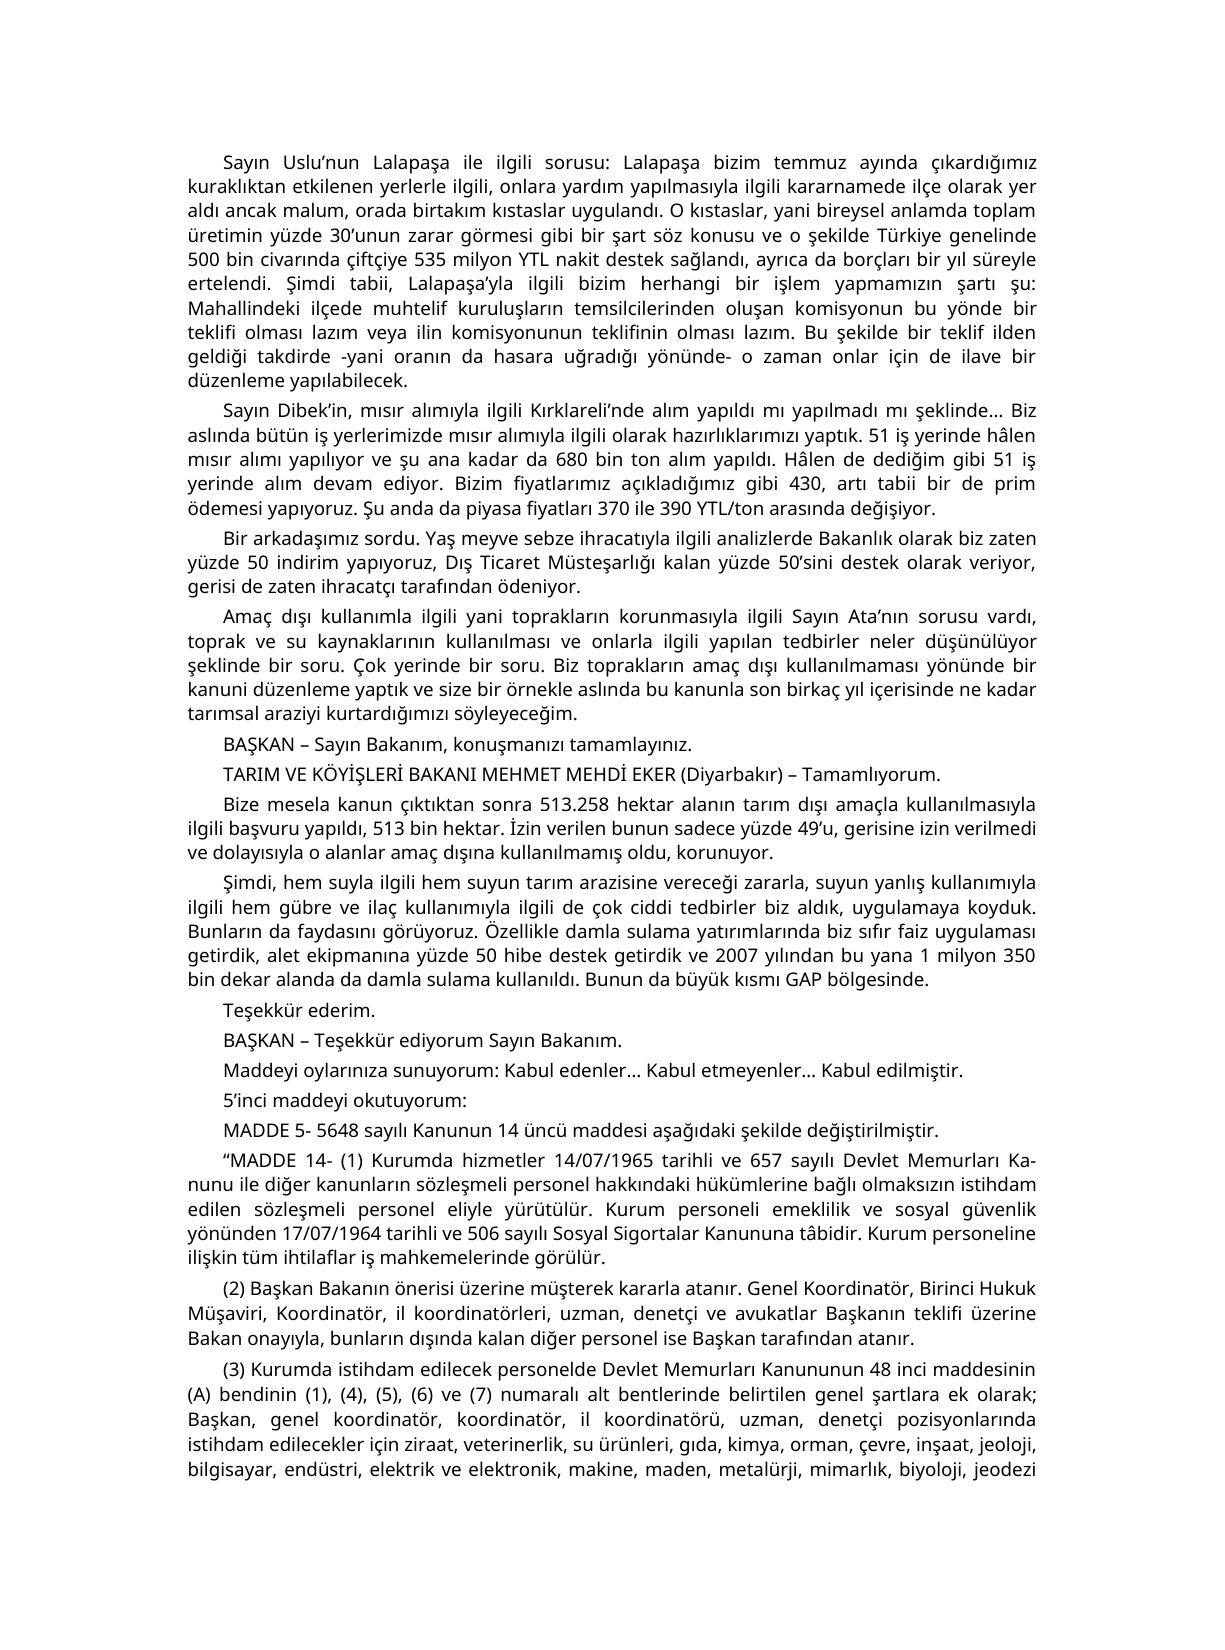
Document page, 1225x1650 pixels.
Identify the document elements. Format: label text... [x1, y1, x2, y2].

text TARIM VE KÖYİŞLERİ BAKANI MEHMET MEHDİ EKER (Diyarbakır) – Tamamlıyorum. [187, 762, 1037, 786]
text Maddeyi oylarınıza sunuyorum: Kabul edenler… Kabul etmeyenler… Kabul edilmiştir. [187, 1058, 1037, 1082]
text “MADDE 14- (1) Kurumda hizmetler 14/07/1965 tarihli ve 657 sayılı Devlet Memurları Ka-nunu ile diğer kanunların sözleşmeli personel hakkındaki hükümlerine bağlı olmaksızın istihdam edilen sözleşmeli personel eliyle yürütülür. Kurum personeli emeklilik ve sosyal güvenlik yönünden 17/07/1964 tarihli ve 506 sayılı Sosyal Sigortalar Kanununa tâbidir. Kurum personeline ilişkin tüm ihtilaflar iş mahkemelerinde görülür. [187, 1148, 1037, 1269]
text Şimdi, hem suyla ilgili hem suyun tarım arazisine vereceği zararla, suyun yanlış kullanımıyla ilgili hem gübre ve ilaç kullanımıyla ilgili de çok ciddi tedbirler biz aldık, uygulamaya koyduk. Bunların da faydasını görüyoruz. Özellikle damla sulama yatırımlarında biz sıfır faiz uygulaması getirdik, alet ekipmanına yüzde 50 hibe destek getirdik ve 2007 yılından bu yana 1 milyon 350 bin dekar alanda da damla sulama kullanıldı. Bunun da büyük kısmı GAP bölgesinde. [187, 870, 1037, 992]
text BAŞKAN – Teşekkür ediyorum Sayın Bakanım. [187, 1028, 1037, 1052]
text MADDE 5- 5648 sayılı Kanunun 14 üncü maddesi aşağıdaki şekilde değiştirilmiştir. [187, 1118, 1037, 1142]
text BAŞKAN – Sayın Bakanım, konuşmanızı tamamlayınız. [187, 732, 1037, 756]
text Amaç dışı kullanımla ilgili yani toprakların korunmasıyla ilgili Sayın Ata’nın sorusu vardı, toprak ve su kaynaklarının kullanılması ve onlarla ilgili yapılan tedbirler neler düşünülüyor şeklinde bir soru. Çok yerinde bir soru. Biz toprakların amaç dışı kullanılmaması yönünde bir kanuni düzenleme yaptık ve size bir örnekle aslında bu kanunla son birkaç yıl içerisinde ne kadar tarımsal araziyi kurtardığımızı söyleyeceğim. [187, 604, 1037, 726]
text (2) Başkan Bakanın önerisi üzerine müşterek kararla atanır. Genel Koordinatör, Birinci Hukuk Müşaviri, Koordinatör, il koordinatörleri, uzman, denetçi ve avukatlar Başkanın teklifi üzerine Bakan onayıyla, bunların dışında kalan diğer personel ise Başkan tarafından atanır. [187, 1275, 1037, 1350]
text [187, 1356, 1037, 1481]
text Bize mesela kanun çıktıktan sonra 513.258 hektar alanın tarım dışı amaçla kullanılmasıyla ilgili başvuru yapıldı, 513 bin hektar. İzin verilen bunun sadece yüzde 49’u, gerisine izin verilmedi ve dolayısıyla o alanlar amaç dışına kullanılmamış oldu, korunuyor. [187, 792, 1037, 864]
text Sayın Dibek’in, mısır alımıyla ilgili Kırklareli’nde alım yapıldı mı yapılmadı mı şeklinde… Biz aslında bütün iş yerlerimizde mısır alımıyla ilgili olarak hazırlıklarımızı yaptık. 51 iş yerinde hâlen mısır alımı yapılıyor ve şu ana kadar da 680 bin ton alım yapıldı. Hâlen de dediğim gibi 51 iş yerinde alım devam ediyor. Bizim fiyatlarımız açıkladığımız gibi 430, artı tabii bir de prim ödemesi yapıyoruz. Şu anda da piyasa fiyatları 370 ile 390 YTL/ton arasında değişiyor. [187, 398, 1037, 520]
text Sayın Uslu’nun Lalapaşa ile ilgili sorusu: Lalapaşa bizim temmuz ayında çıkardığımız kuraklıktan etkilenen yerlerle ilgili, onlara yardım yapılmasıyla ilgili kararnamede ilçe olarak yer aldı ancak malum, orada birtakım kıstaslar uygulandı. O kıstaslar, yani bireysel anlamda toplam üretimin yüzde 30’unun zarar görmesi gibi bir şart söz konusu ve o şekilde Türkiye genelinde 500 bin civarında çiftçiye 535 milyon YTL nakit destek sağlandı, ayrıca da borçları bir yıl süreyle ertelendi. Şimdi tabii, Lalapaşa’yla ilgili bizim herhangi bir işlem yapmamızın şartı şu: Mahallindeki ilçede muhtelif kuruluşların temsilcilerinden oluşan komisyonun bu yönde bir teklifi olması lazım veya ilin komisyonunun teklifinin olması lazım. Bu şekilde bir teklif ilden geldiği takdirde -yani oranın da hasara uğradığı yönünde- o zaman onlar için de ilave bir düzenleme yapılabilecek. [187, 150, 1037, 393]
text 5’inci maddeyi okutuyorum: [187, 1088, 1037, 1112]
text Bir arkadaşımız sordu. Yaş meyve sebze ihracatıyla ilgili analizlerde Bakanlık olarak biz zaten yüzde 50 indirim yapıyoruz, Dış Ticaret Müsteşarlığı kalan yüzde 50’sini destek olarak veriyor, gerisi de zaten ihracatçı tarafından ödeniyor. [187, 526, 1037, 598]
text Teşekkür ederim. [187, 998, 1037, 1022]
